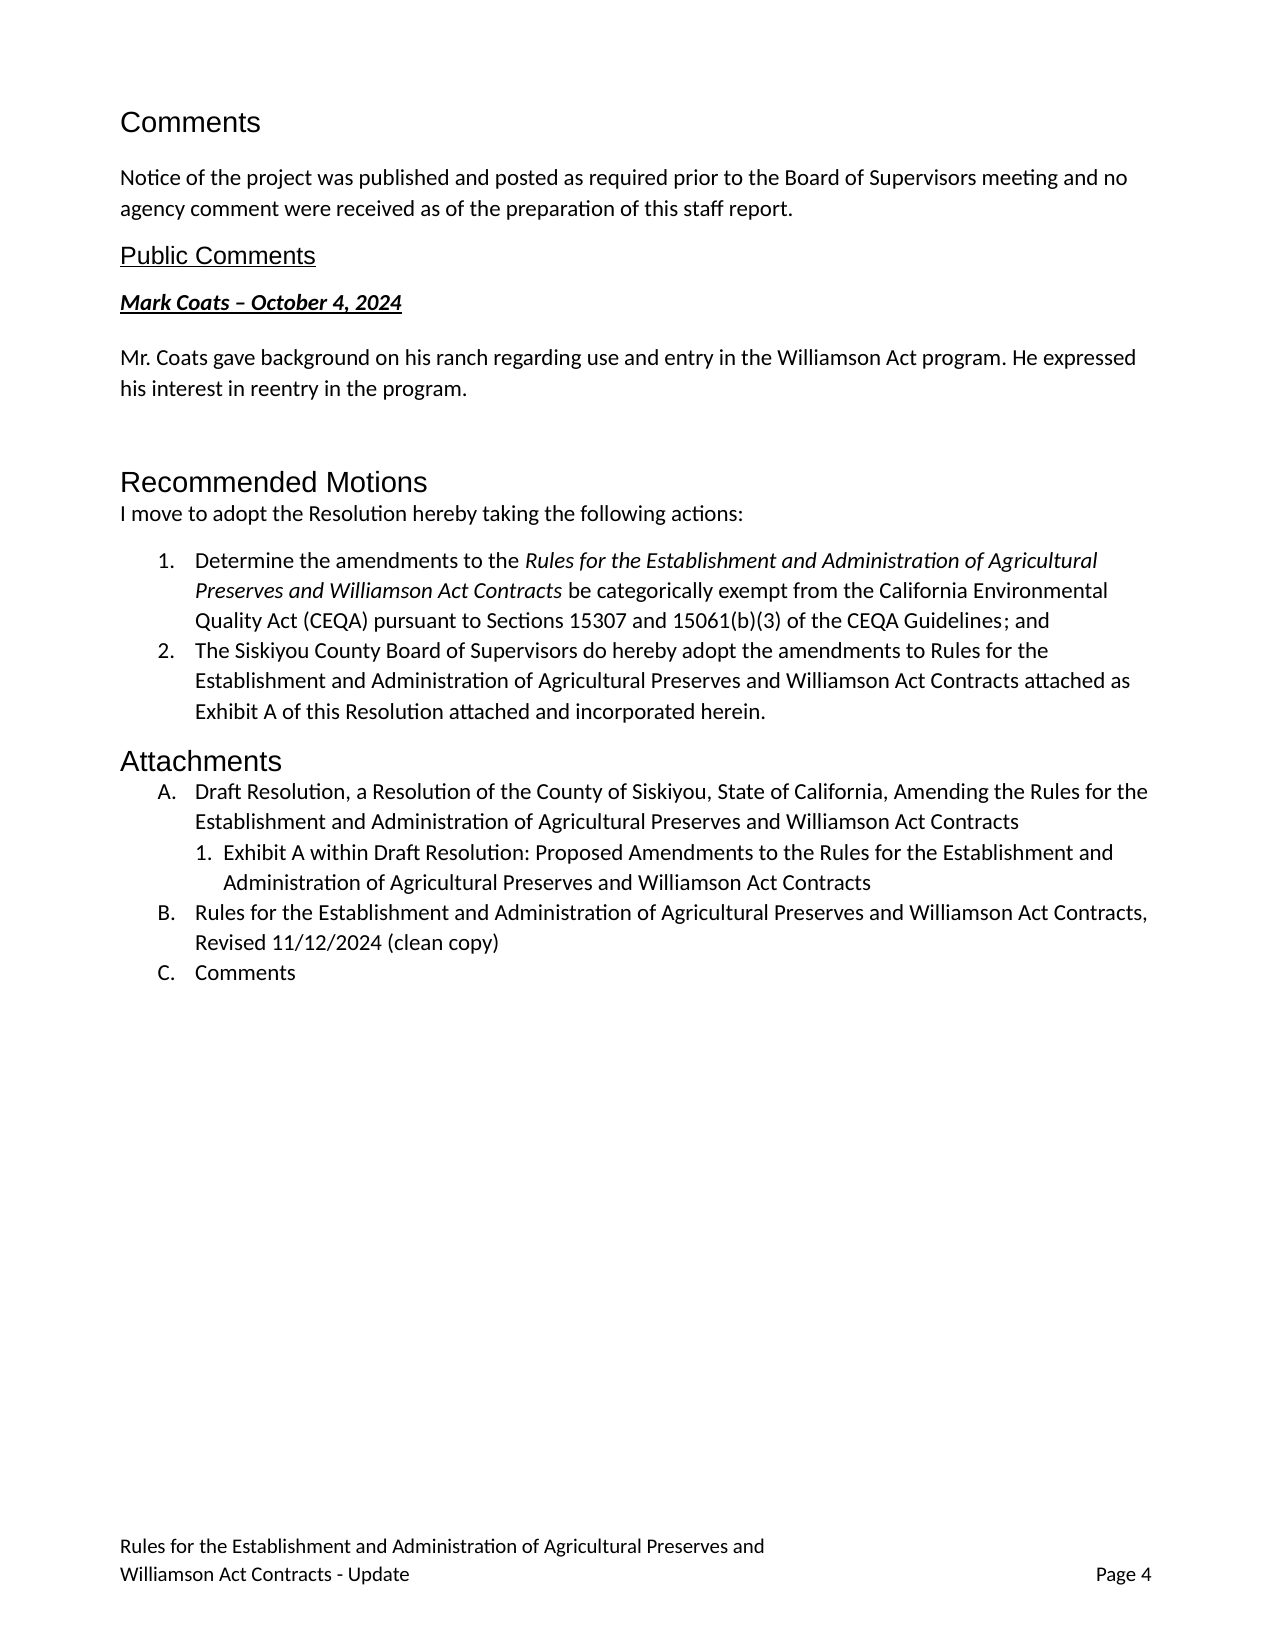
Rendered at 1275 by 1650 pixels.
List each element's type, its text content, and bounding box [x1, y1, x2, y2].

subtitle Recommended Motions [120, 465, 1155, 499]
list Determine the amendments to the Rules for the Establishment and Administration of Agricultural Preserves and Williamson Act Contracts be categorically exempt from the California Environmental Quality Act (CEQA) pursuant to Sections 15307 and 15061(b)(3) of the CEQA Guidelines; and [157, 546, 1155, 634]
list Rules for the Establishment and Administration of Agricultural Preserves and Williamson Act Contracts, Revised 11/12/2024 (clean copy) [157, 898, 1155, 956]
text Public Comments [120, 241, 1155, 269]
list The Siskiyou County Board of Supervisors do hereby adopt the amendments to Rules for the Establishment and Administration of Agricultural Preserves and Williamson Act Contracts attached as Exhibit A of this Resolution attached and incorporated herein. [157, 636, 1155, 725]
list Draft Resolution, a Resolution of the County of Siskiyou, State of California, Amending the Rules for the Establishment and Administration of Agricultural Preserves and Williamson Act Contracts [157, 777, 1155, 835]
list Comments [157, 958, 1155, 986]
text Mr. Coats gave background on his ranch regarding use and entry in the Williamson Act program. He expressed his interest in reentry in the program. [120, 343, 1155, 402]
text Mark Coats – October 4, 2024 [120, 288, 1155, 316]
subtitle Attachments [120, 744, 1155, 777]
text I move to adopt the Resolution hereby taking the following actions: [120, 499, 1155, 527]
subtitle Comments [120, 105, 1155, 138]
text Notice of the project was published and posted as required prior to the Board of Supervisors meeting and no agency comment were received as of the preparation of this staff report. [120, 163, 1155, 222]
list Exhibit A within Draft Resolution: Proposed Amendments to the Rules for the Establishment and Administration of Agricultural Preserves and Williamson Act Contracts [195, 838, 1155, 896]
